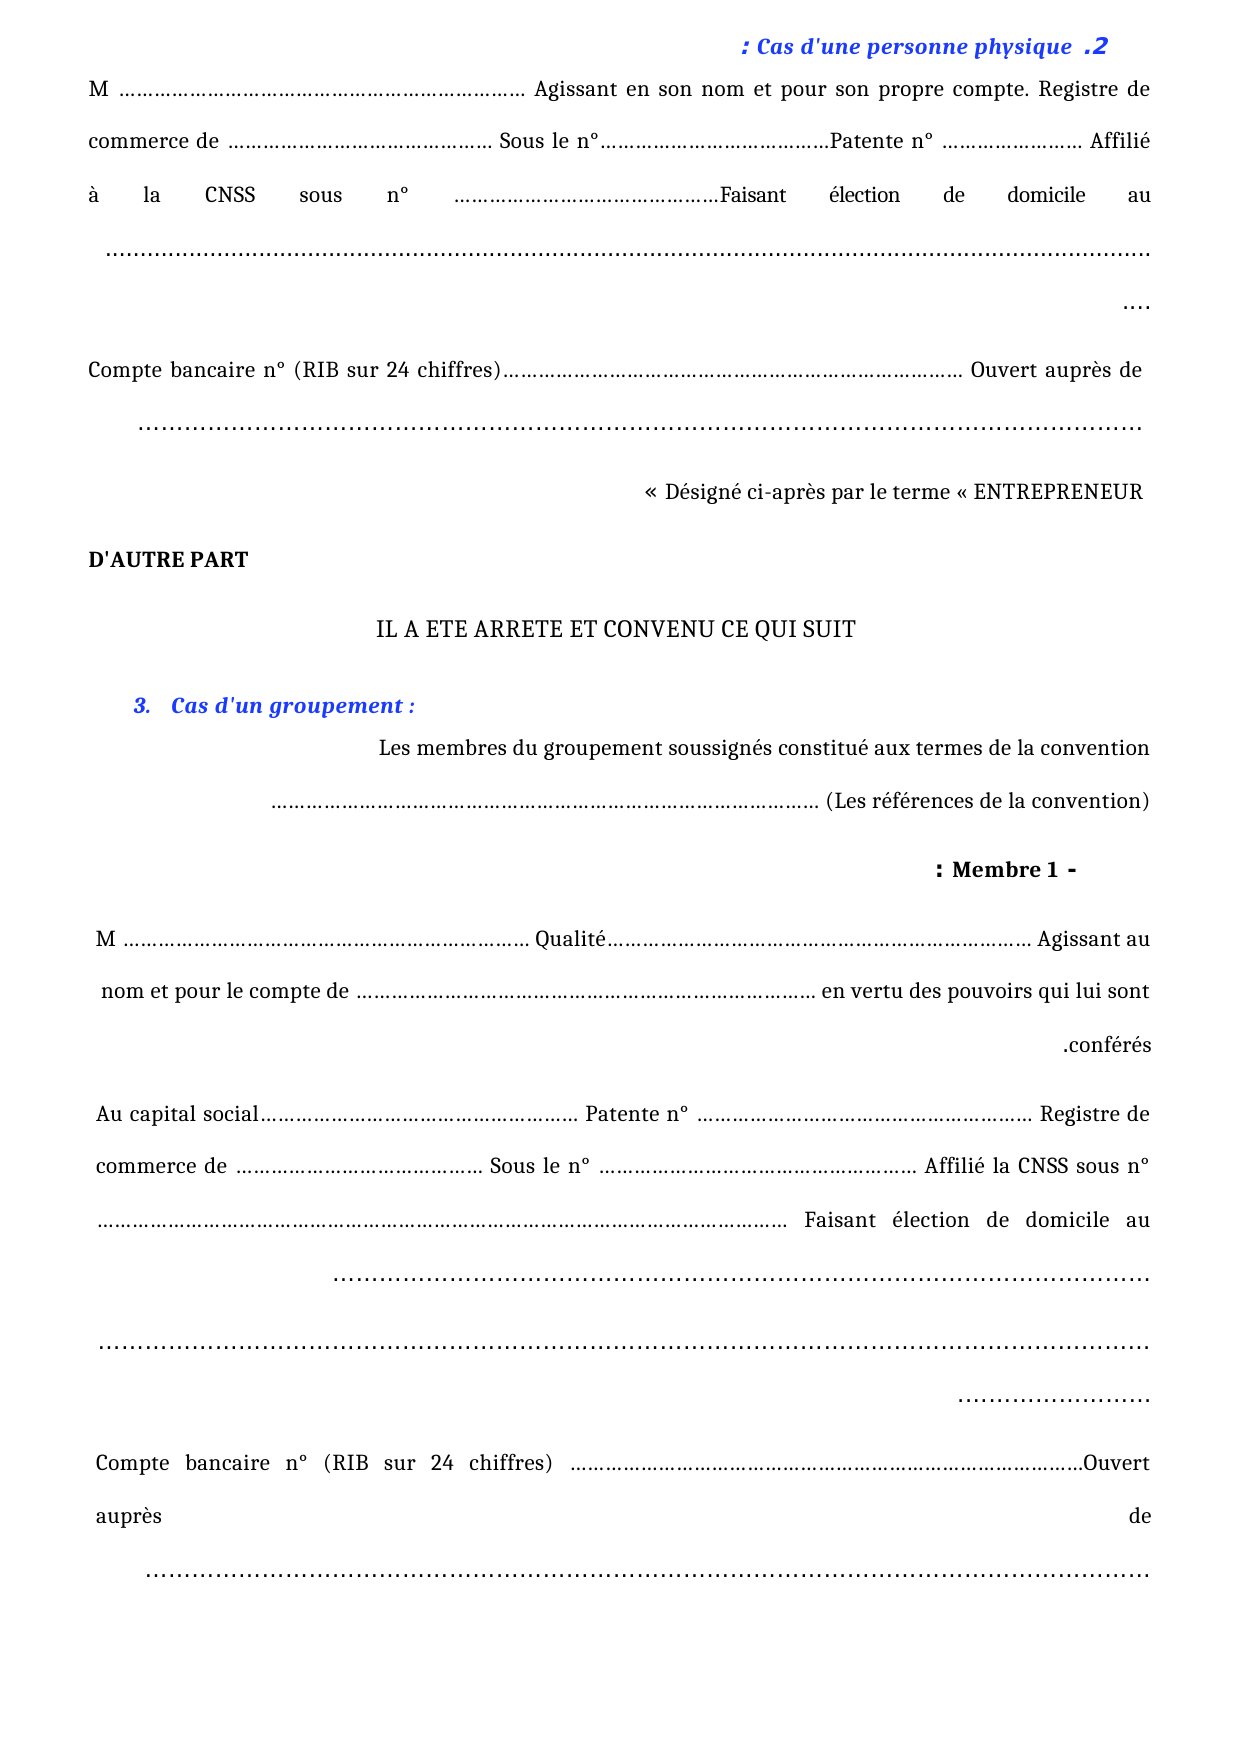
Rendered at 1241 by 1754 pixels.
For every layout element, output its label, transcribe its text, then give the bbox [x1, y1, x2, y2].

text - Membre 1 : [92, 857, 1152, 884]
text ……………………………………………………………………………………………………………………………………………. [96, 1328, 1152, 1408]
text 2. Cas d'une personne physique : [89, 33, 1107, 61]
text D'AUTRE PART [89, 547, 1144, 573]
text Compte bancaire n° (RIB sur 24 chiffres) ……………………………………………………………………………Ouvert auprès de ………………………………………………………………………………………………………………… [96, 1450, 1152, 1583]
text IL A ETE ARRETE ET CONVENU CE QUI SUIT [89, 614, 1144, 643]
text Les membres du groupement soussignés constitué aux termes de la convention ………………………………………………………………………………… (Les références de la convention) [92, 735, 1152, 815]
text M …………………………………………………………… Agissant en son nom et pour son propre compte. Registre de commerce de ……………………………………… Sous le n°…………………………………Patente n° …………………… Affilié à la CNSS sous n° ………………………………………Faisant élection de domicile au ......................................................................................................................................................…. [89, 76, 1152, 315]
text Compte bancaire n° (RIB sur 24 chiffres)…………………………………………………………………… Ouvert auprès de ………………………………………………………………………………………………………………… [89, 357, 1144, 436]
text M …………………………………………………………… Qualité……………………………………………………………… Agissant au nom et pour le compte de …………………………………………………………………… en vertu des pouvoirs qui lui sont conférés. [92, 926, 1152, 1058]
list Cas d'un groupement : [134, 691, 1152, 720]
text Désigné ci-après par le terme « ENTREPRENEUR » [89, 478, 1144, 505]
text Au capital social……………………………………………… Patente n° ………………………………………………… Registre de commerce de …………………………………… Sous le n° ……………………………………………… Affilié la CNSS sous n° ……………………………………………………………………………………………………… Faisant élection de domicile au …………………………………………………………………………………………… [96, 1100, 1152, 1286]
